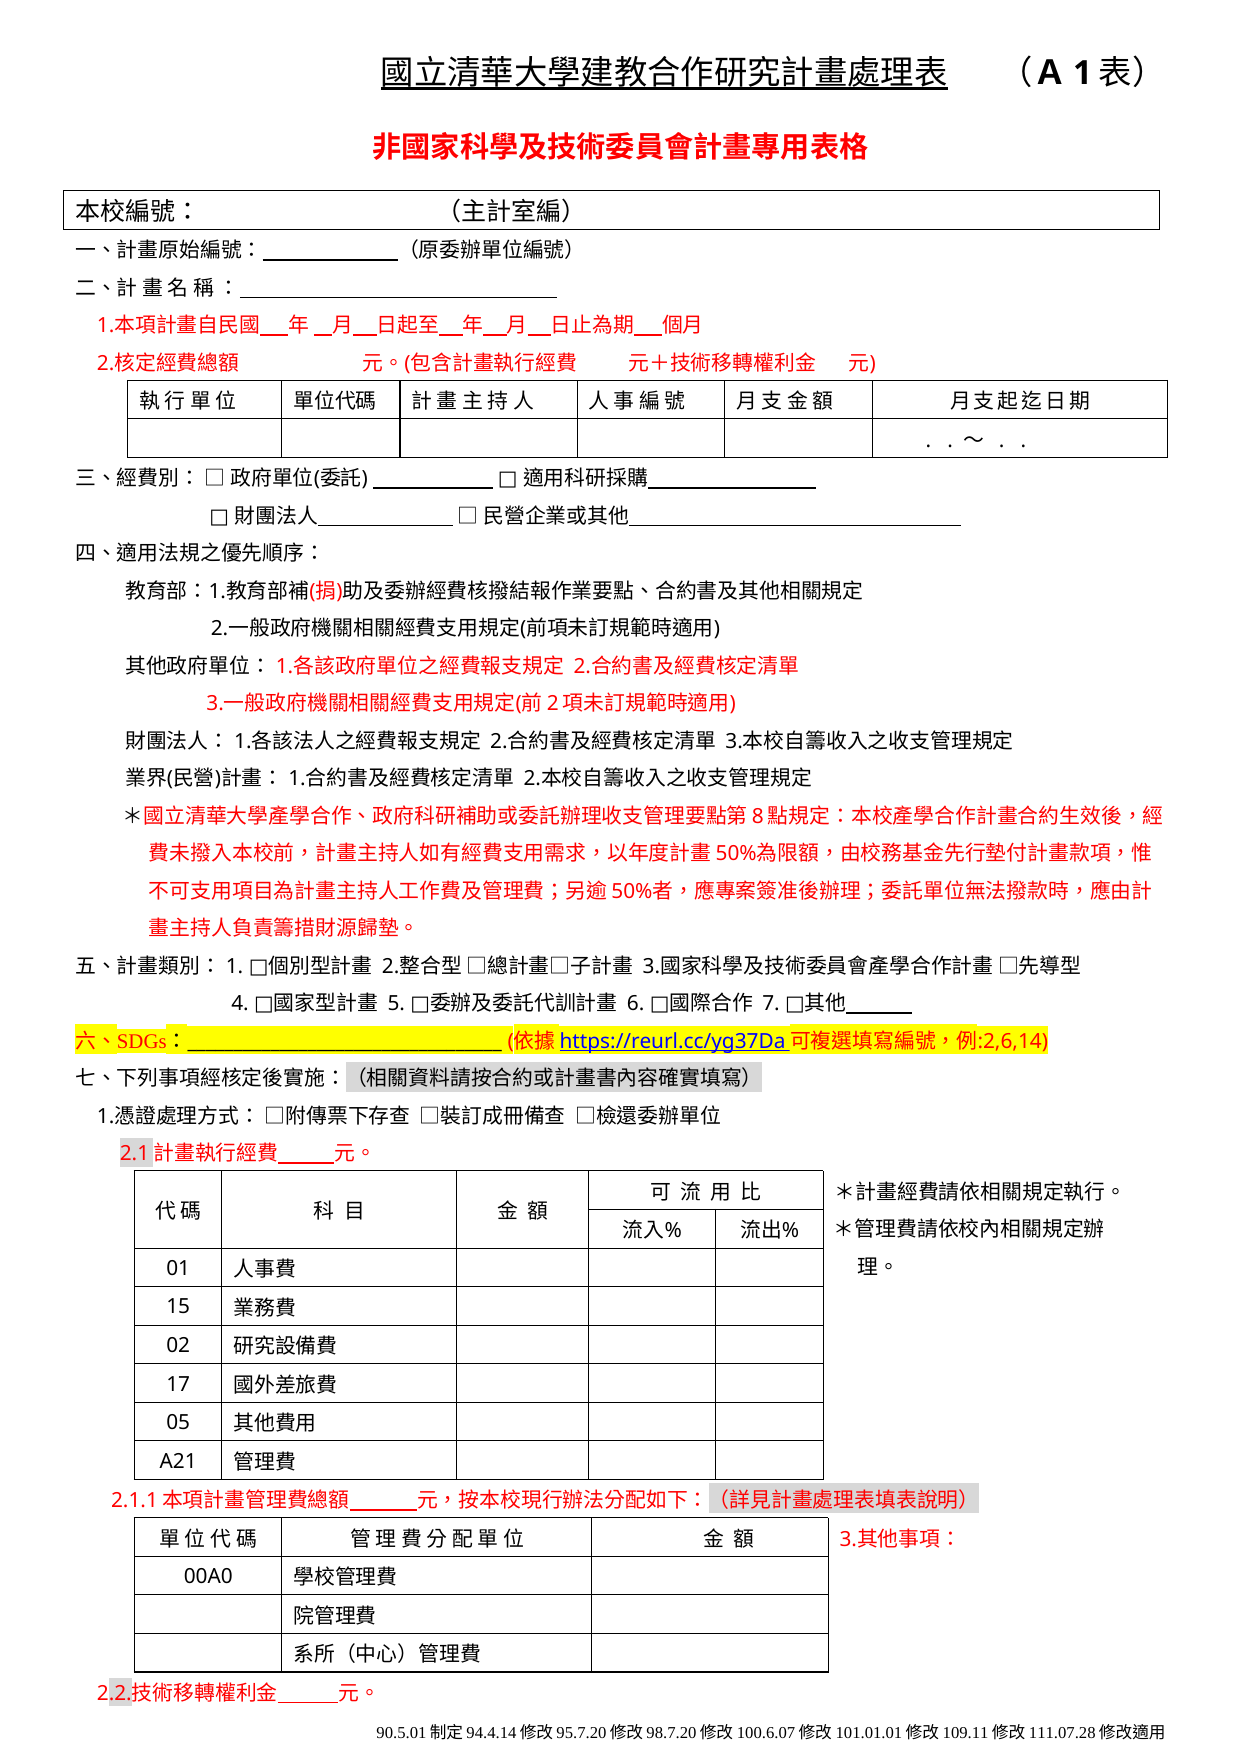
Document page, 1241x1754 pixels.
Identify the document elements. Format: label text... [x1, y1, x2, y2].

text 2.2.技術移轉權利金 元。 [75, 1672, 1165, 1710]
table_header 月支起迄日期 [873, 381, 1167, 418]
table_cell [457, 1326, 588, 1363]
text 1.憑證處理方式： □附傳票下存查 □裝訂成冊備查 □檢還委辦單位 [75, 1095, 1165, 1133]
table_cell [457, 1249, 588, 1286]
table_cell [716, 1364, 823, 1402]
table_cell [592, 1595, 828, 1633]
table_cell [589, 1403, 715, 1440]
text 業界(民營)計畫： 1.合約書及經費核定清單 2.本校自籌收入之收支管理規定 [75, 758, 1165, 795]
table_cell 02 [135, 1326, 221, 1363]
table_cell [578, 419, 724, 457]
table_cell 院管理費 [282, 1595, 591, 1633]
table_cell 研究設備費 [222, 1326, 456, 1363]
text 五、計畫類別： 1. □個別型計畫 2.整合型 □總計畫□子計畫 3.國家科學及技術委員會產學合作計畫 □先導型 [75, 945, 1165, 983]
table_cell 15 [135, 1287, 221, 1324]
text 教育部：1.教育部補(捐)助及委辦經費核撥結報作業要點、合約書及其他相關規定 [75, 570, 1165, 608]
table_cell [716, 1249, 823, 1286]
table_cell [135, 1595, 281, 1633]
text 3.一般政府機關相關經費支用規定(前2項未訂規範時適用) [75, 683, 1165, 720]
table_cell 國外差旅費 [222, 1364, 456, 1402]
table_cell A21 [135, 1441, 221, 1479]
table_cell 業務費 [222, 1287, 456, 1324]
text 其他政府單位： 1.各該政府單位之經費報支規定 2.合約書及經費核定清單 [75, 645, 1165, 683]
table_cell 17 [135, 1364, 221, 1402]
table_cell [725, 419, 872, 457]
table_header 金 額 [457, 1171, 588, 1247]
table_cell [457, 1441, 588, 1479]
table_cell 01 [135, 1249, 221, 1286]
table_cell [716, 1326, 823, 1363]
table_cell 其他費用 [222, 1403, 456, 1440]
text 2.核定經費總額 元。(包含計畫執行經費 元＋技術移轉權利金 元) [75, 342, 1165, 380]
text 1.本項計畫自民國 年 月 日起至 年 月 日止為期 個月 [75, 305, 1165, 342]
table_cell 管理費 [222, 1441, 456, 1479]
table_header 金 額 [592, 1518, 828, 1556]
table_cell [128, 419, 281, 457]
text 2.一般政府機關相關經費支用規定(前項未訂規範時適用) [189, 608, 1165, 645]
table_cell [592, 1634, 828, 1671]
table_cell [589, 1249, 715, 1286]
text 一、計畫原始編號： （原委辦單位編號） [75, 230, 1165, 267]
text 三、經費別： □ 政府單位(委託) □ 適用科研採購 [75, 458, 1165, 495]
table_cell 流出% [716, 1210, 823, 1247]
table_cell [457, 1364, 588, 1402]
table_header 單位代碼 [282, 381, 399, 418]
table_cell [282, 419, 399, 457]
table_cell . . ～ . . [873, 419, 1167, 457]
text 七、下列事項經核定後實施：（相關資料請按合約或計畫書內容確實填寫） [75, 1058, 1165, 1095]
text 2.1.1本項計畫管理費總額 元，按本校現行辦法分配如下：（詳見計畫處理表填表說明） [100, 1480, 1165, 1517]
table_cell [135, 1634, 281, 1671]
table_header 執 行 單 位 [128, 381, 281, 418]
text ＊國立清華大學產學合作、政府科研補助或委託辦理收支管理要點第8點規定：本校產學合作計畫合約生效後，經費未撥入本校前，計畫主持人如有經費支用需求，以年度計畫50%為限額，由校務基金先行墊付計畫款項，惟不可支用項目為計畫主持人工作費及管理費；另逾50%者，應專案簽准後辦理；委託單位無法撥款時，應由計畫主持人負責籌措財源歸墊。 [122, 795, 1165, 945]
table_cell 流入% [589, 1210, 715, 1247]
table_cell [716, 1287, 823, 1324]
table_header 計 畫 主 持 人 [401, 381, 577, 418]
table_header 月 支 金 額 [725, 381, 872, 418]
text 四、適用法規之優先順序： [75, 533, 1165, 570]
table_cell [716, 1441, 823, 1479]
table_cell [589, 1326, 715, 1363]
table_cell 05 [135, 1403, 221, 1440]
table_header 單 位 代 碼 [135, 1518, 281, 1556]
text 六、SDGs：__________________________________ (依據https://reurl.cc/yg37Da可複選填寫編號，例:2,6,14) [75, 1020, 1165, 1058]
table_cell [716, 1403, 823, 1440]
table_header 可 流 用 比 [589, 1171, 823, 1209]
table_header 代 碼 [135, 1171, 221, 1247]
table_header 3.其他事項： [829, 1518, 1159, 1671]
table_cell [401, 419, 577, 457]
table_header 本校編號： （主計室編） [64, 191, 1159, 229]
table_cell [589, 1364, 715, 1402]
text □ 財團法人 □ 民營企業或其他 [175, 495, 1165, 533]
table_cell 系所（中心）管理費 [282, 1634, 591, 1671]
text 二、計 畫 名 稱 ： [75, 267, 1165, 305]
text 非國家科學及技術委員會計畫專用表格 [75, 108, 1165, 183]
table_header 人 事 編 號 [578, 381, 724, 418]
table_header 科 目 [222, 1171, 456, 1247]
table_header ＊計畫經費請依相關規定執行。 ＊管理費請依校內相關規定辦理。 [824, 1171, 1152, 1479]
table_cell [457, 1287, 588, 1324]
table_cell [592, 1557, 828, 1594]
text 4. □國家型計畫 5. □委辦及委託代訓計畫 6. □國際合作 7. □其他 [175, 983, 1165, 1020]
text 2.1計畫執行經費 元。 [119, 1133, 1165, 1170]
table_cell 人事費 [222, 1249, 456, 1286]
table_header 管 理 費 分 配 單 位 [282, 1518, 591, 1556]
table_cell [589, 1441, 715, 1479]
table_cell [457, 1403, 588, 1440]
text 國立清華大學建教合作研究計畫處理表 （Ａ1表） [75, 33, 1165, 108]
table_cell [589, 1287, 715, 1324]
table_cell 00A0 [135, 1557, 281, 1594]
text 財團法人： 1.各該法人之經費報支規定 2.合約書及經費核定清單 3.本校自籌收入之收支管理規定 [75, 720, 1165, 758]
table_cell 學校管理費 [282, 1557, 591, 1594]
